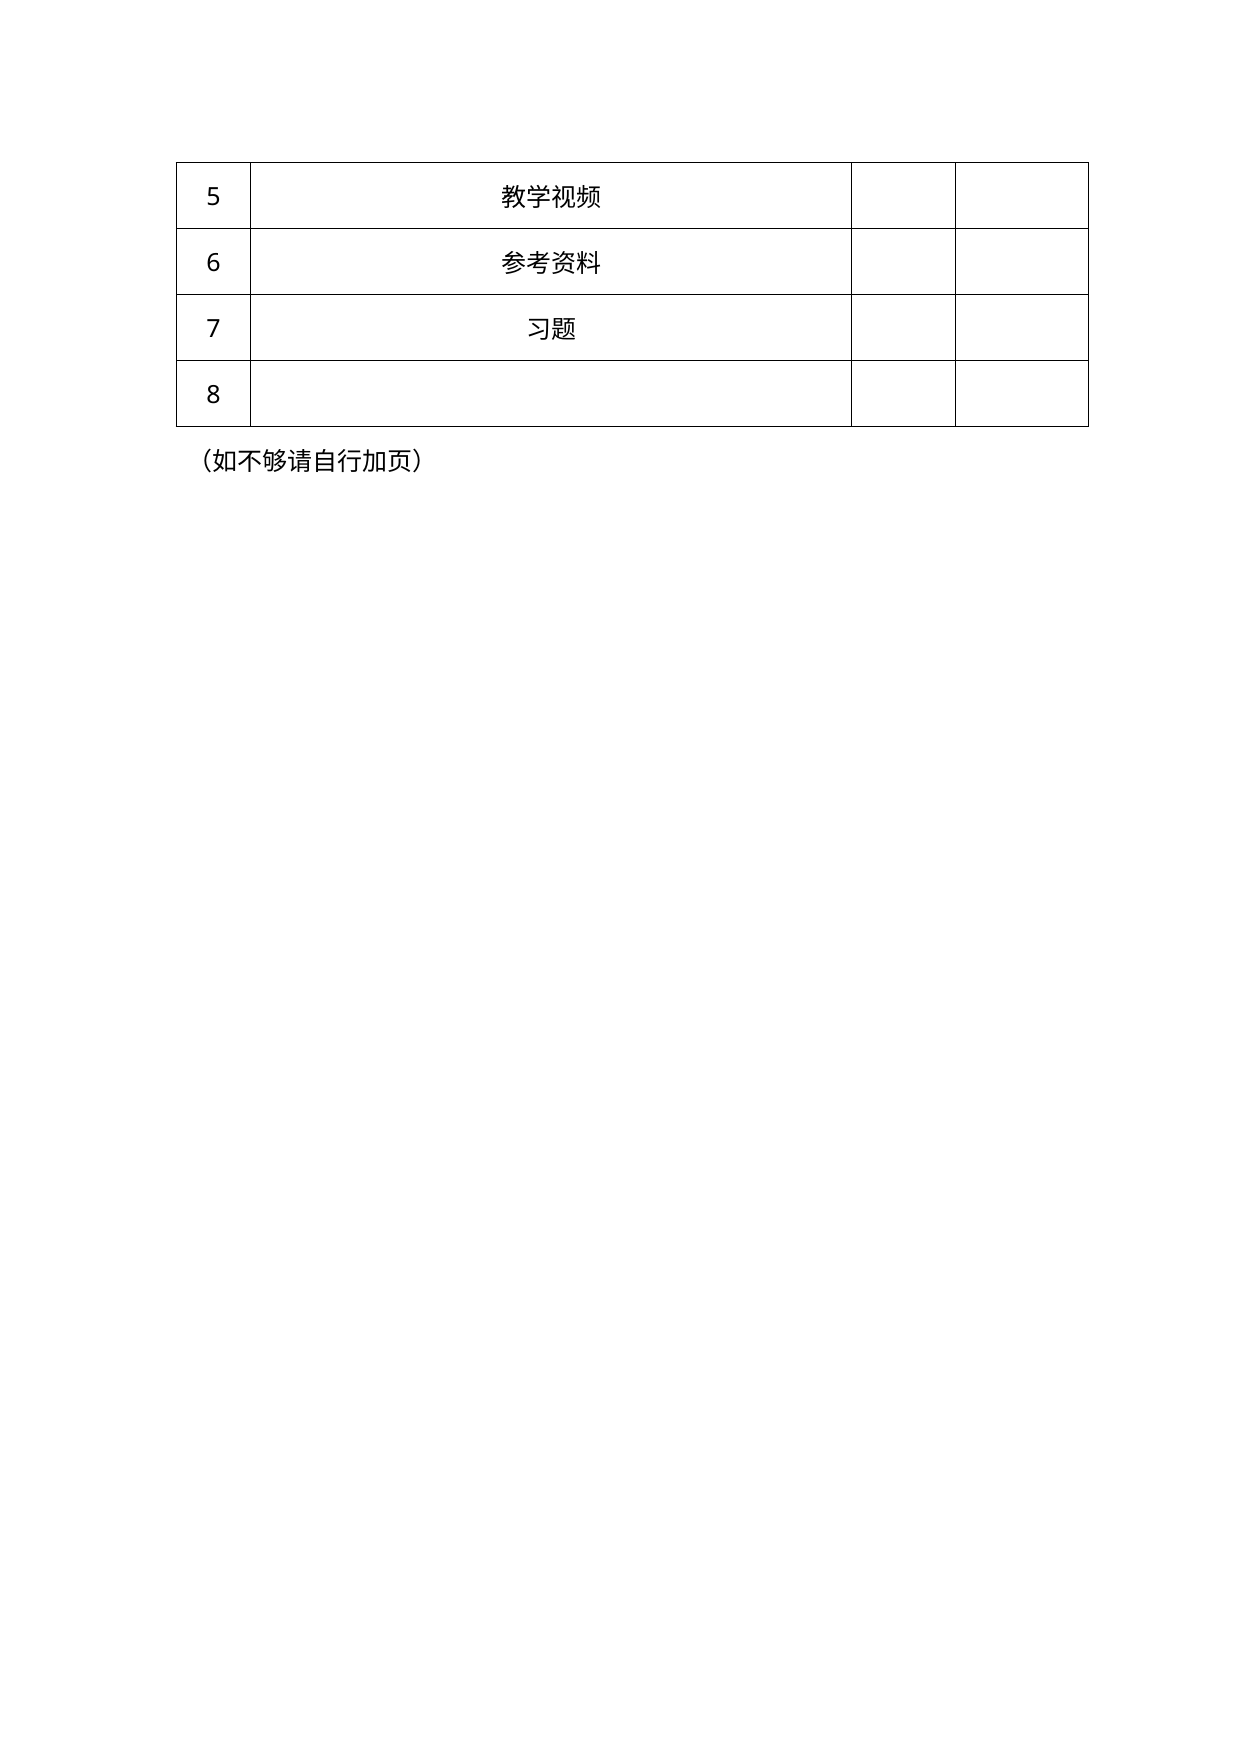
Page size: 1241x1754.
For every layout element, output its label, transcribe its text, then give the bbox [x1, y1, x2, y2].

table_cell [956, 229, 1088, 294]
table_cell [852, 295, 955, 360]
table_cell 参考资料 [251, 229, 851, 294]
table_cell 教学视频 [251, 163, 851, 228]
table_cell [852, 229, 955, 294]
table_cell [852, 361, 955, 426]
table_cell [852, 163, 955, 228]
table_cell 习题 [251, 295, 851, 360]
table_cell [956, 361, 1088, 426]
text （如不够请自行加页） [187, 427, 1053, 492]
table_cell [251, 361, 851, 426]
table_cell [956, 295, 1088, 360]
table_cell 8 [177, 361, 250, 426]
table_cell 6 [177, 229, 250, 294]
table_cell 5 [177, 163, 250, 228]
table_cell [956, 163, 1088, 228]
table_cell 7 [177, 295, 250, 360]
